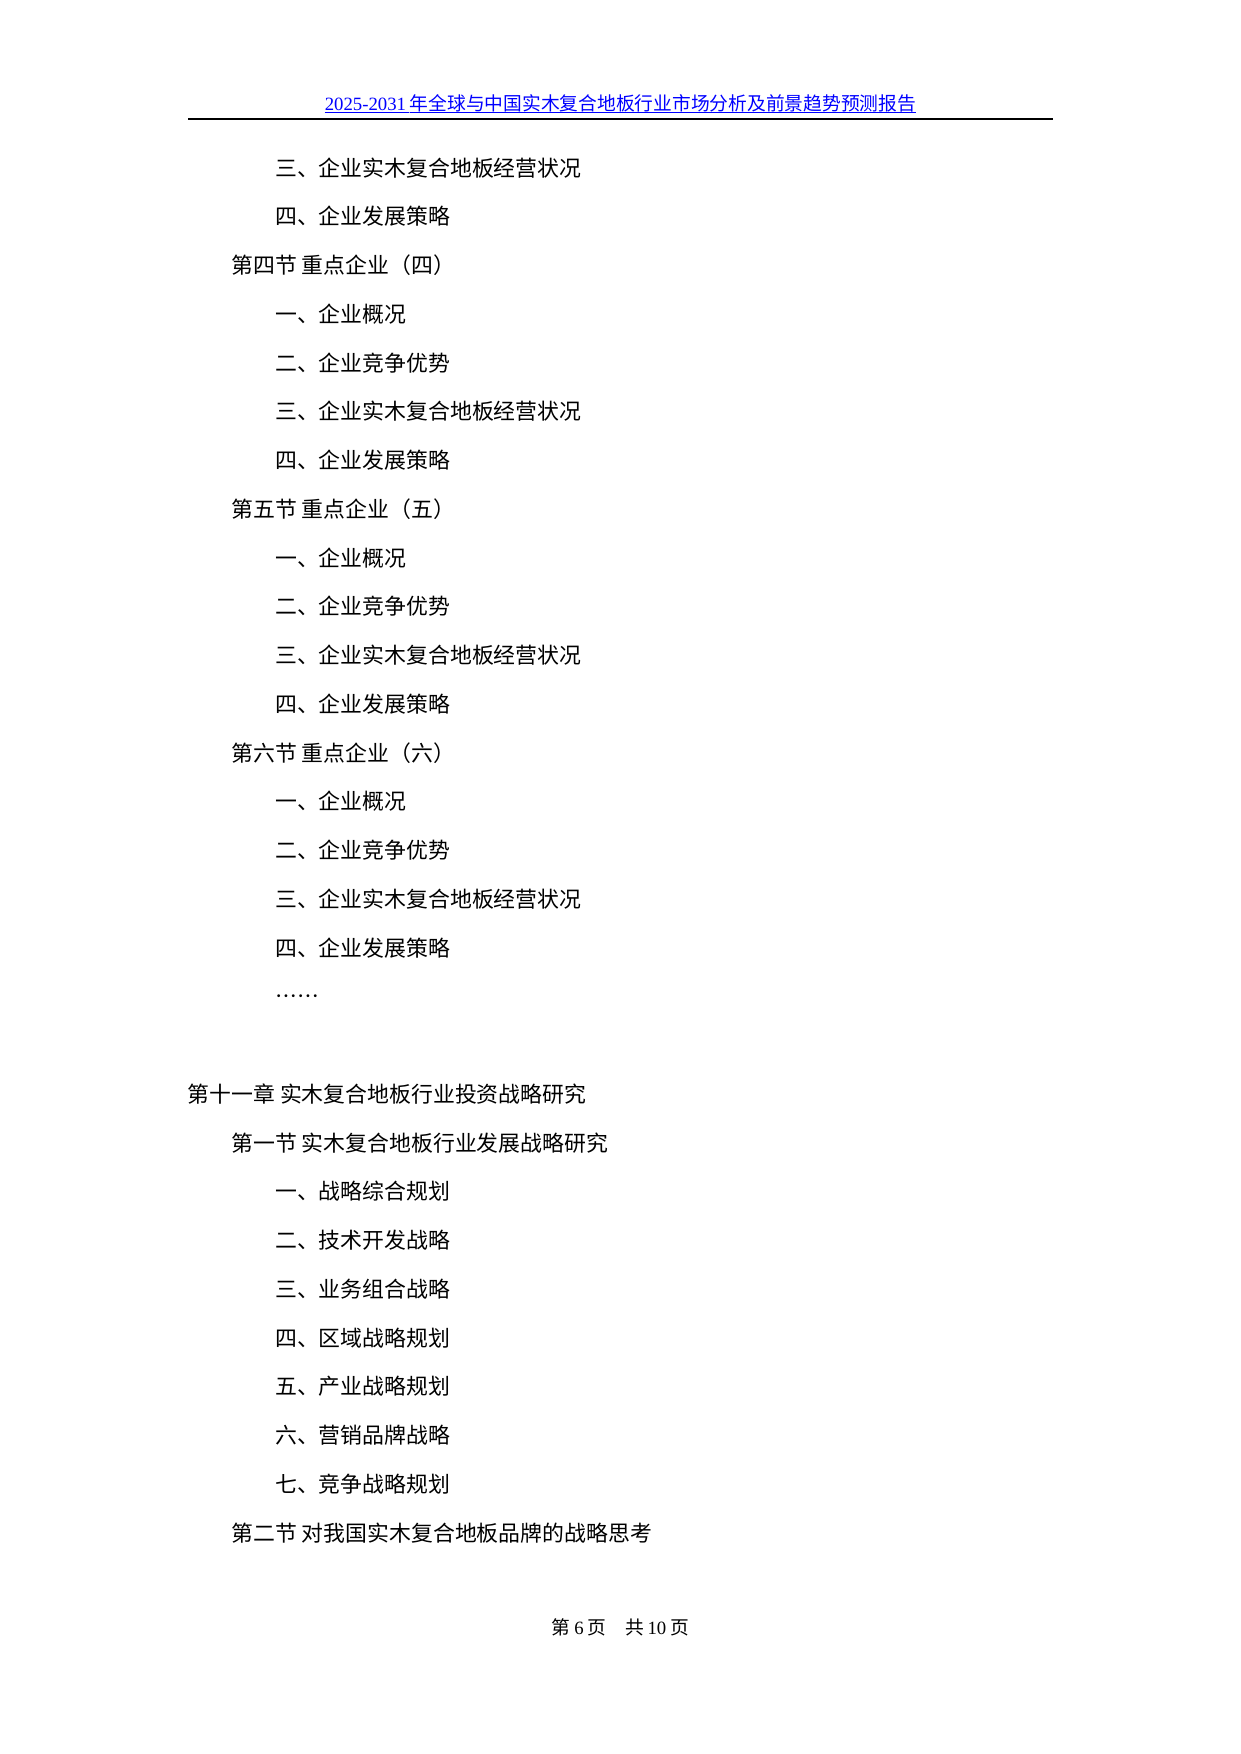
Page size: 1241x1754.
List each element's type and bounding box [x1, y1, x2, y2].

text [187, 150, 1053, 1548]
